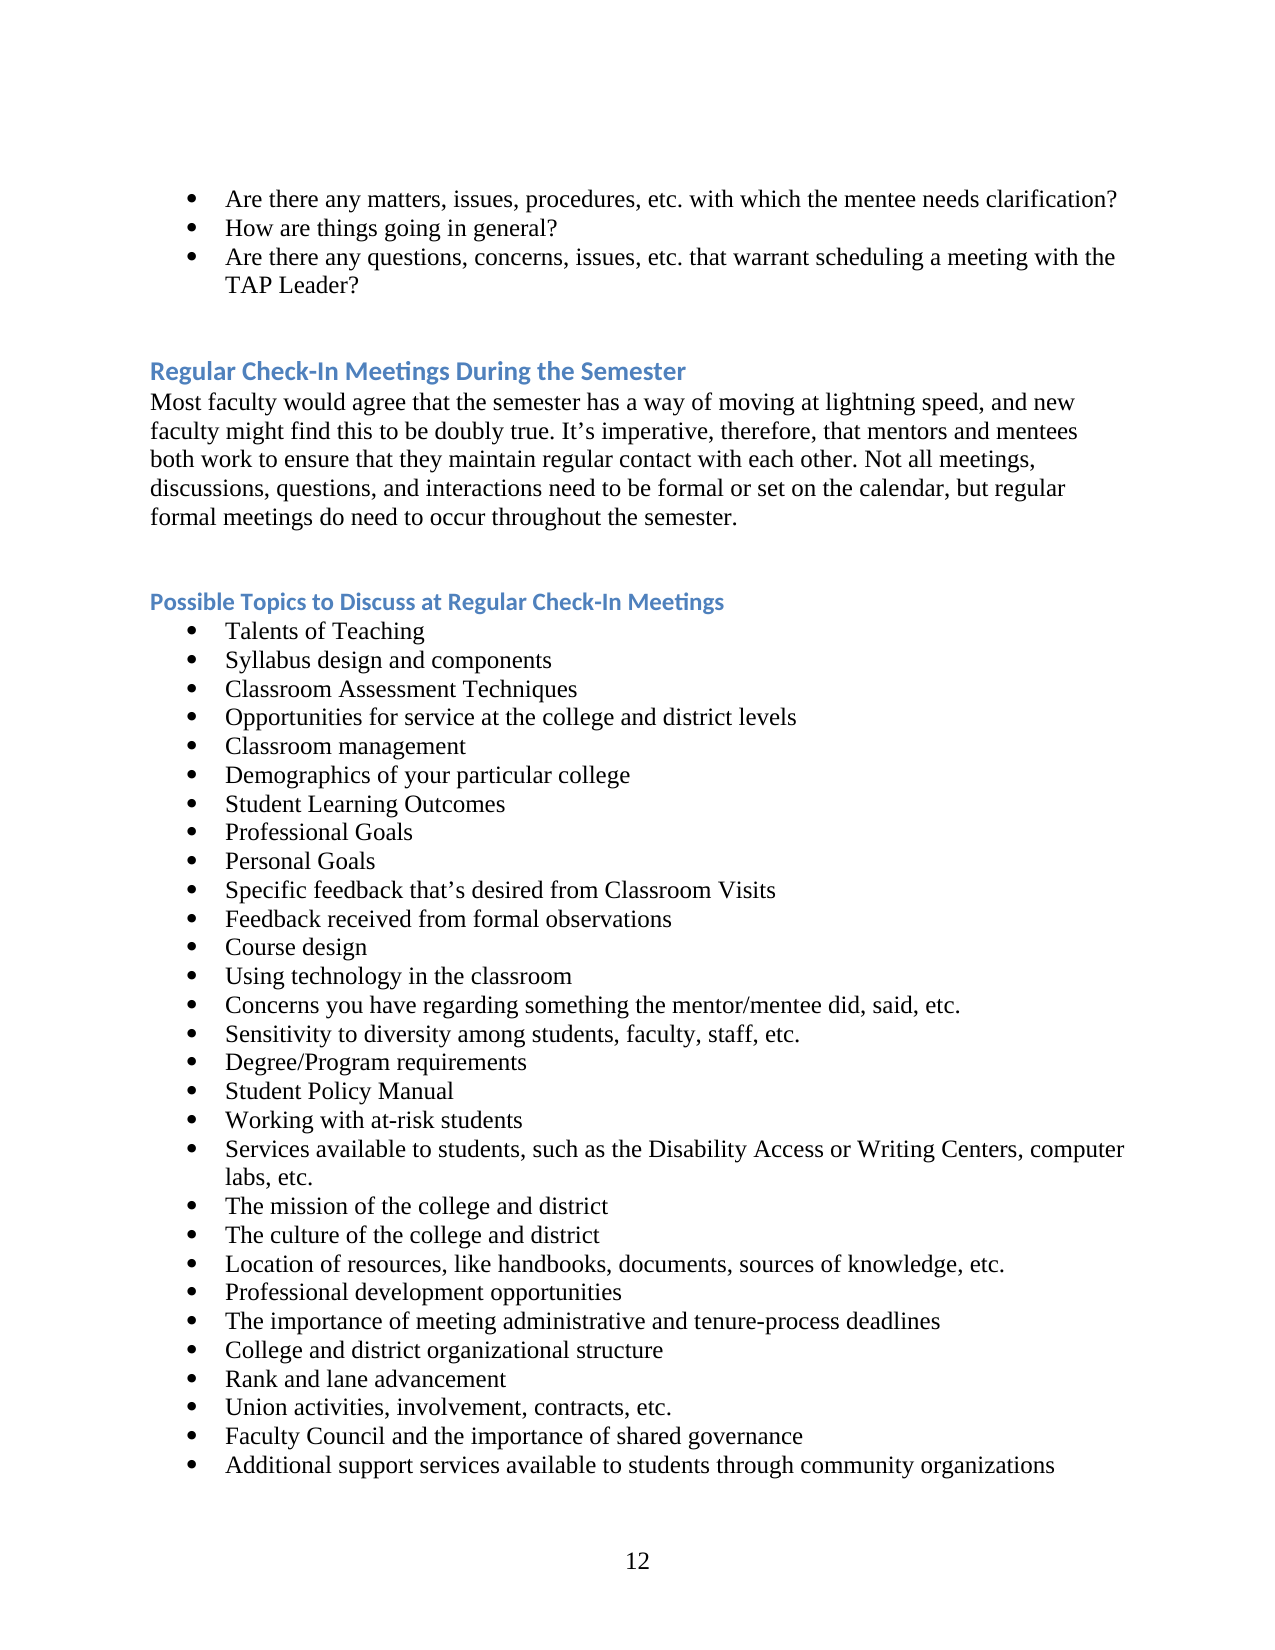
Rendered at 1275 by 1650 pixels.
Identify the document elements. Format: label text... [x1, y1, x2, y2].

list Feedback received from formal observations [187, 904, 1125, 932]
list Student Learning Outcomes [187, 789, 1125, 817]
list Opportunities for service at the college and district levels [187, 702, 1125, 731]
list Personal Goals [187, 846, 1125, 875]
list Are there any matters, issues, procedures, etc. with which the mentee needs clarification? [187, 184, 1125, 213]
list Working with at-risk students [187, 1105, 1125, 1134]
list Are there any questions, concerns, issues, etc. that warrant scheduling a meeting with the TAP Leader? [187, 242, 1125, 299]
list Faculty Council and the importance of shared governance [187, 1421, 1125, 1450]
list How are things going in general? [187, 213, 1125, 242]
subtitle Regular Check-In Meetings During the Semester [150, 354, 1125, 387]
subtitle Possible Topics to Discuss at Regular Check-In Meetings [150, 586, 1125, 616]
list Student Policy Manual [187, 1076, 1125, 1105]
list Professional Goals [187, 817, 1125, 846]
list Additional support services available to students through community organizations [187, 1450, 1125, 1479]
list Classroom management [187, 731, 1125, 760]
list Degree/Program requirements [187, 1047, 1125, 1076]
list Union activities, involvement, contracts, etc. [187, 1392, 1125, 1421]
list Course design [187, 932, 1125, 961]
list Specific feedback that’s desired from Classroom Visits [187, 875, 1125, 904]
list Using technology in the classroom [187, 961, 1125, 990]
list The mission of the college and district [187, 1191, 1125, 1220]
list College and district organizational structure [187, 1335, 1125, 1364]
list The importance of meeting administrative and tenure-process deadlines [187, 1306, 1125, 1335]
list Services available to students, such as the Disability Access or Writing Centers, computer labs, etc. [187, 1134, 1125, 1191]
list Concerns you have regarding something the mentor/mentee did, said, etc. [187, 990, 1125, 1019]
list Talents of Teaching [187, 616, 1125, 645]
list Classroom Assessment Techniques [187, 674, 1125, 702]
list The culture of the college and district [187, 1220, 1125, 1249]
text Most faculty would agree that the semester has a way of moving at lightning speed, and new faculty might find this to be doubly true. It’s imperative, therefore, that mentors and mentees both work to ensure that they maintain regular contact with each other. Not all meetings, discussions, questions, and interactions need to be formal or set on the calendar, but regular formal meetings do need to occur throughout the semester. [150, 387, 1125, 531]
list Syllabus design and components [187, 645, 1125, 674]
list Sensitivity to diversity among students, faculty, staff, etc. [187, 1019, 1125, 1047]
list Location of resources, like handbooks, documents, sources of knowledge, etc. [187, 1249, 1125, 1277]
list Demographics of your particular college [187, 760, 1125, 789]
list Rank and lane advancement [187, 1364, 1125, 1392]
list Professional development opportunities [187, 1277, 1125, 1306]
